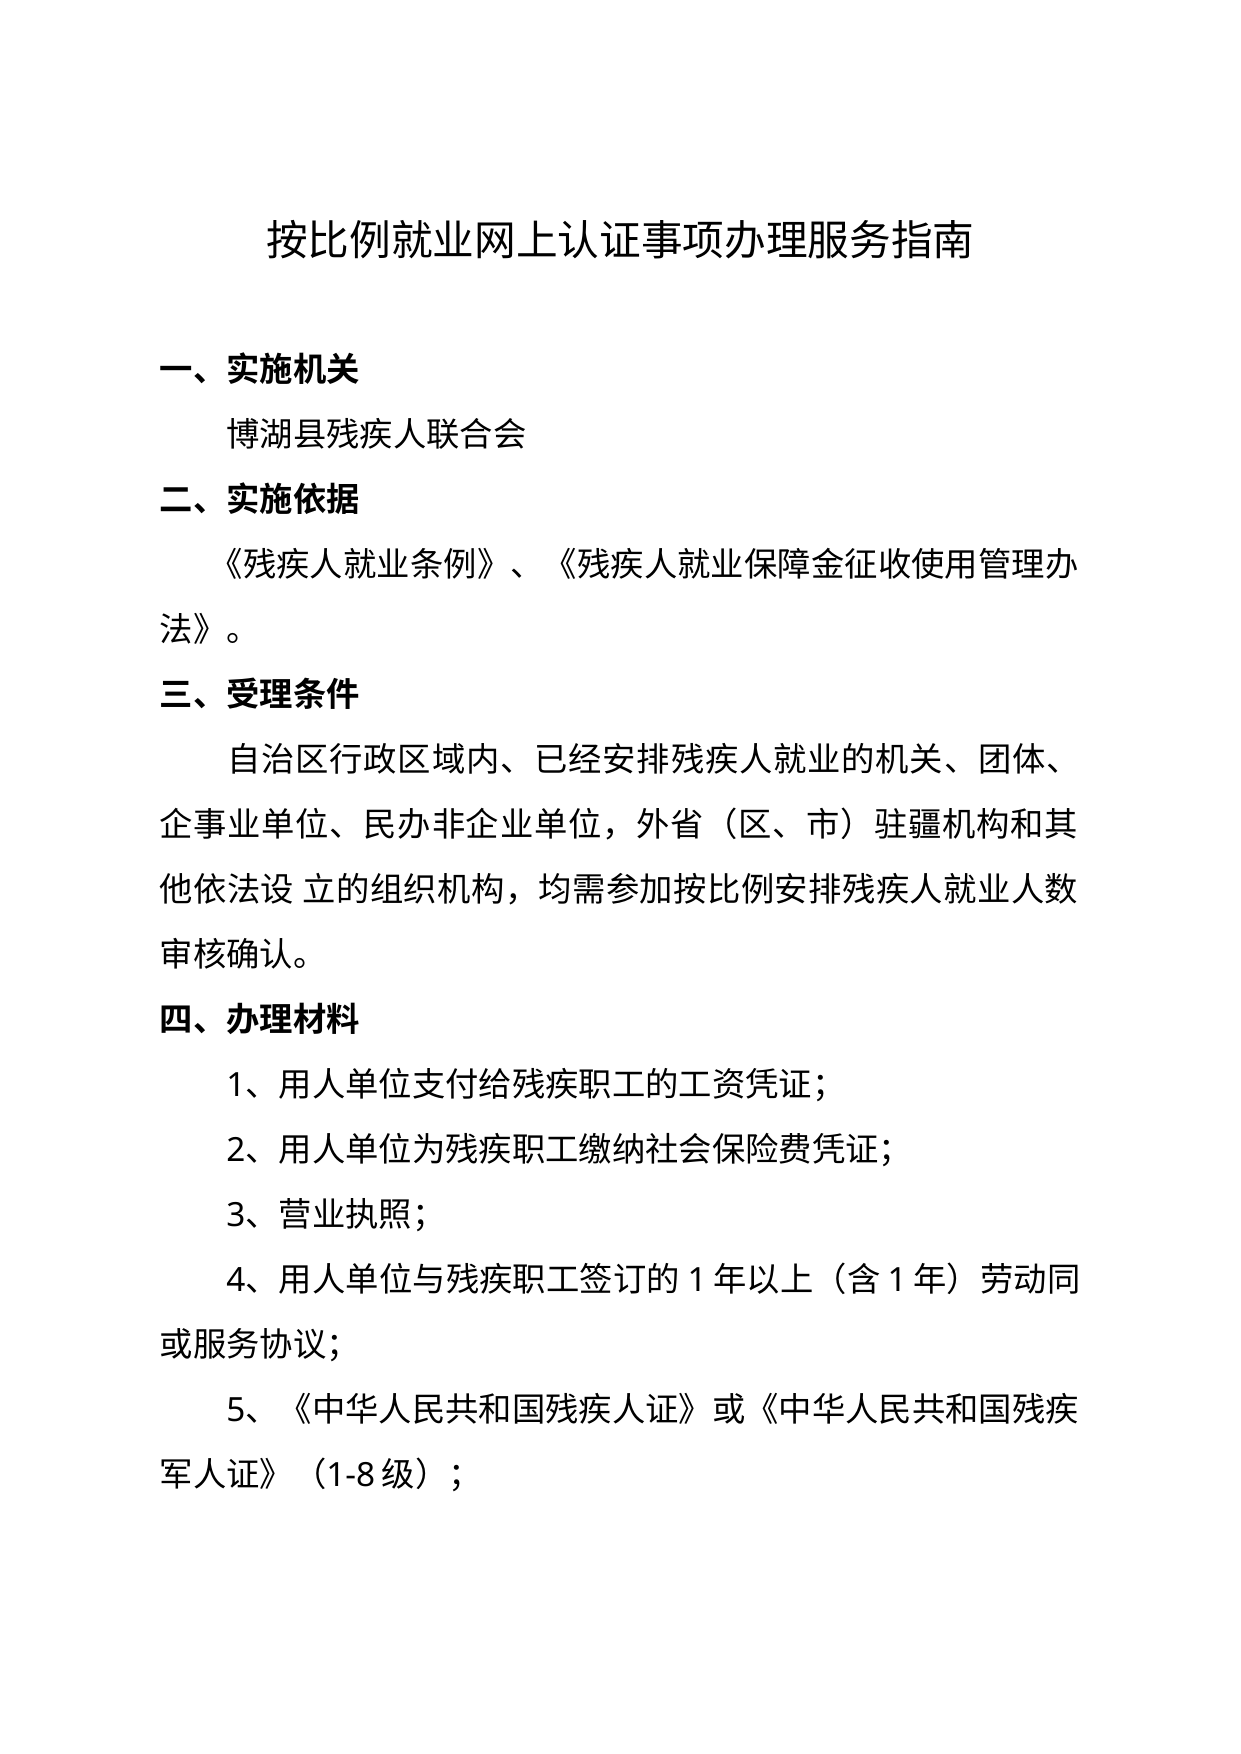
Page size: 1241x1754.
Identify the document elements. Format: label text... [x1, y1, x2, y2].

text 三、受理条件 [159, 660, 1081, 725]
text 2、用人单位为残疾职工缴纳社会保险费凭证； [159, 1115, 1081, 1180]
text 自治区行政区域内、已经安排残疾人就业的机关、团体、企事业单位、民办非企业单位，外省（区、市）驻疆机构和其他依法设 立的组织机构，均需参加按比例安排残疾人就业人数审核确认。 [159, 725, 1081, 985]
text 按比例就业网上认证事项办理服务指南 [159, 205, 1081, 270]
text 《残疾人就业条例》、《残疾人就业保障金征收使用管理办法》。 [159, 530, 1081, 660]
text 二、实施依据 [159, 465, 1081, 530]
list 办理材料 [159, 985, 1081, 1050]
text 博湖县残疾人联合会 [159, 400, 1081, 465]
text 5、《中华人民共和国残疾人证》或《中华人民共和国残疾军人证》（1-8级）； [159, 1375, 1081, 1505]
text 4、用人单位与残疾职工签订的1年以上（含1年）劳动同 或服务协议； [159, 1245, 1081, 1375]
text 一、实施机关 [159, 335, 1081, 400]
list 1、用人单位支付给残疾职工的工资凭证； [159, 1050, 1081, 1115]
text 3、营业执照； [159, 1180, 1081, 1245]
